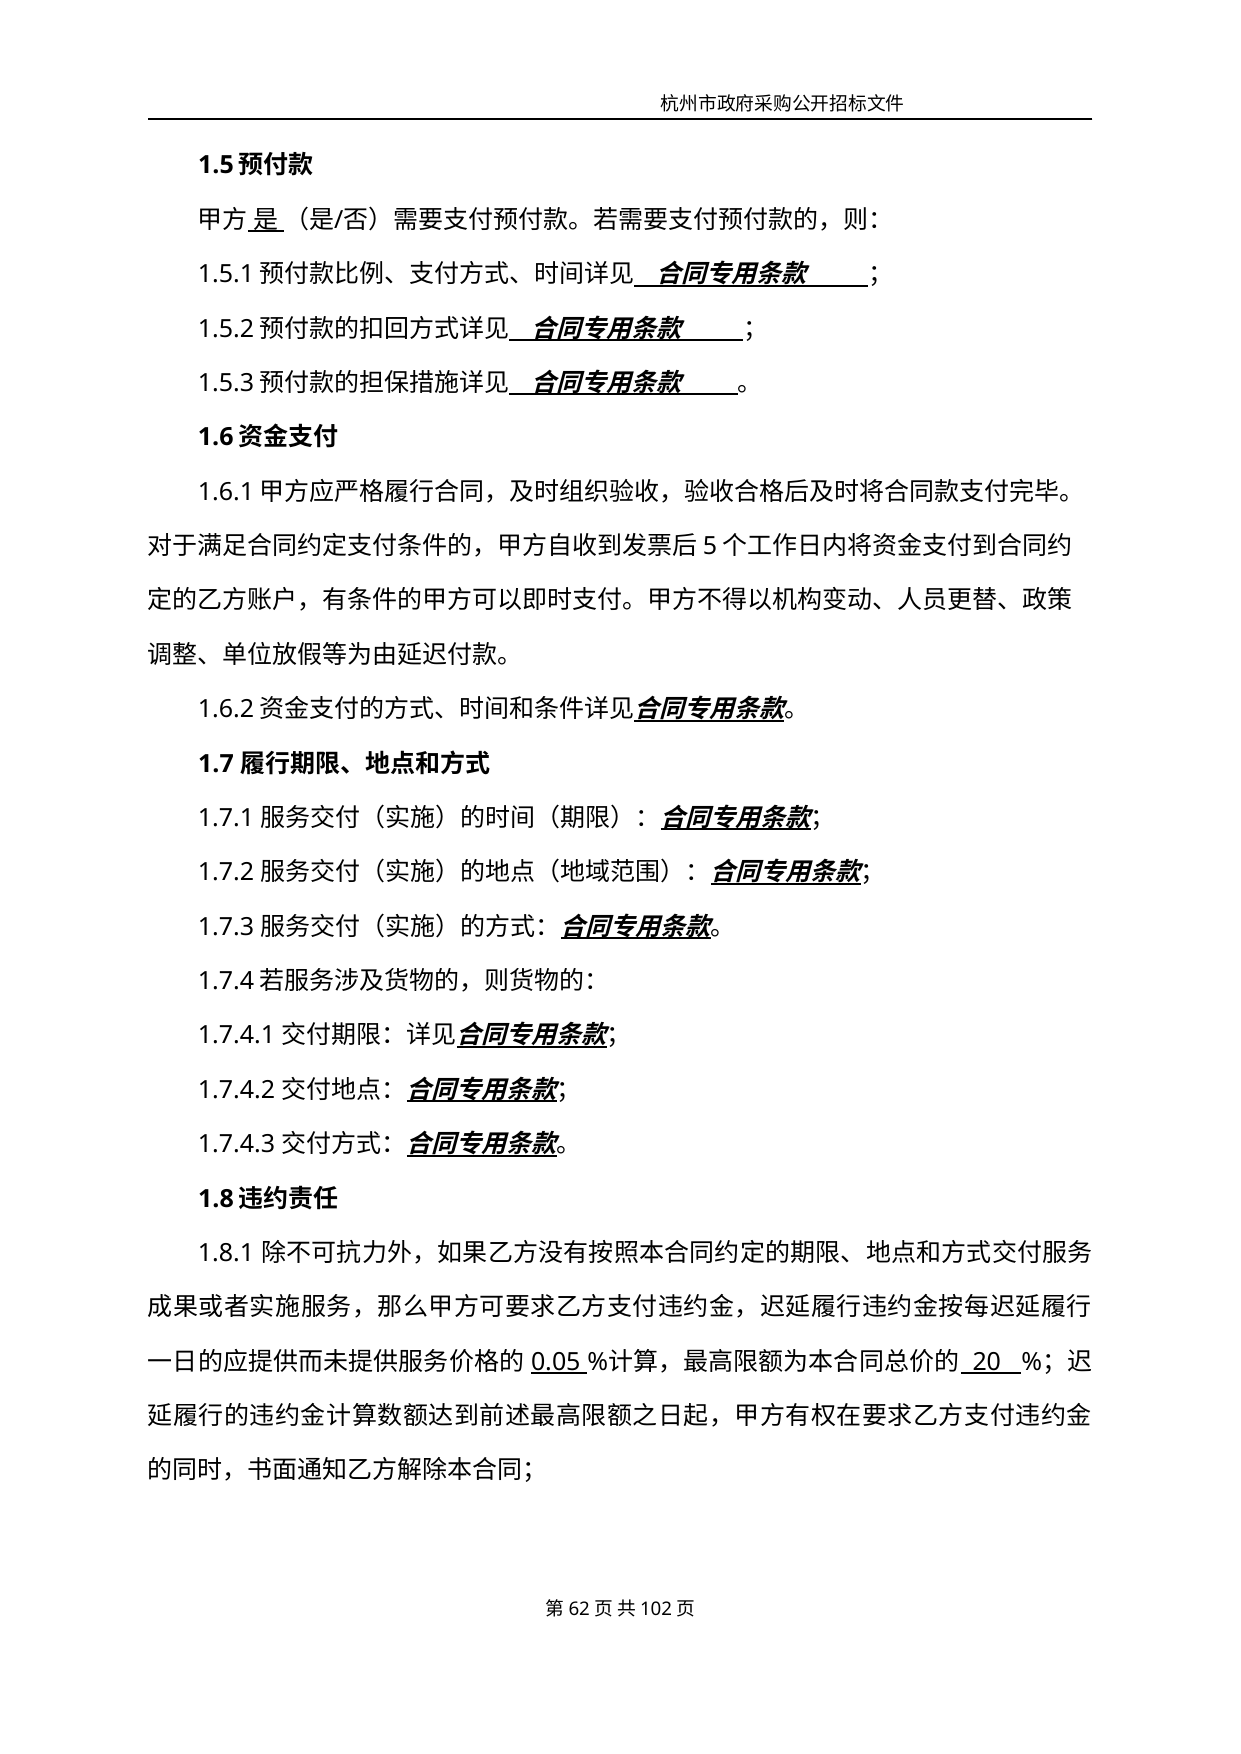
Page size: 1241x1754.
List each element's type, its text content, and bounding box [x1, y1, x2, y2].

text 1.8违约责任 [148, 1178, 1092, 1214]
text 1.7.2 服务交付（实施）的地点（地域范围）：合同专用条款； [148, 852, 1092, 888]
text 1.7.3 服务交付（实施）的方式：合同专用条款。 [148, 906, 1092, 942]
text 1.5.2预付款的扣回方式详见 合同专用条款 ； [148, 308, 1092, 344]
text 1.7.4.1 交付期限：详见合同专用条款； [148, 1015, 1092, 1051]
text 1.5预付款 [148, 145, 1092, 181]
text 1.7.1 服务交付（实施）的时间（期限）：合同专用条款； [148, 797, 1092, 834]
text 1.7 履行期限、地点和方式 [148, 743, 1092, 779]
text 1.8.1 除不可抗力外，如果乙方没有按照本合同约定的期限、地点和方式交付服务成果或者实施服务，那么甲方可要求乙方支付违约金，迟延履行违约金按每迟延履行一日的应提供而未提供服务价格的0.05 %计算，最高限额为本合同总价的 20 %；迟延履行的违约金计算数额达到前述最高限额之日起，甲方有权在要求乙方支付违约金的同时，书面通知乙方解除本合同； [148, 1232, 1092, 1486]
text 1.6.2资金支付的方式、时间和条件详见合同专用条款。 [148, 689, 1092, 725]
text 1.7.4.2 交付地点：合同专用条款； [148, 1069, 1092, 1106]
text 1.5.1预付款比例、支付方式、时间详见 合同专用条款 ； [148, 254, 1092, 290]
text 1.6.1甲方应严格履行合同，及时组织验收，验收合格后及时将合同款支付完毕。对于满足合同约定支付条件的，甲方自收到发票后5个工作日内将资金支付到合同约定的乙方账户，有条件的甲方可以即时支付。甲方不得以机构变动、人员更替、政策调整、单位放假等为由延迟付款。 [148, 471, 1092, 671]
text 甲方 是 （是/否）需要支付预付款。若需要支付预付款的，则： [148, 199, 1092, 236]
text 1.7.4.3 交付方式：合同专用条款。 [148, 1124, 1092, 1160]
text 1.5.3预付款的担保措施详见 合同专用条款 。 [148, 362, 1092, 399]
text 1.6资金支付 [148, 417, 1092, 453]
text 1.7.4若服务涉及货物的，则货物的： [148, 961, 1092, 997]
